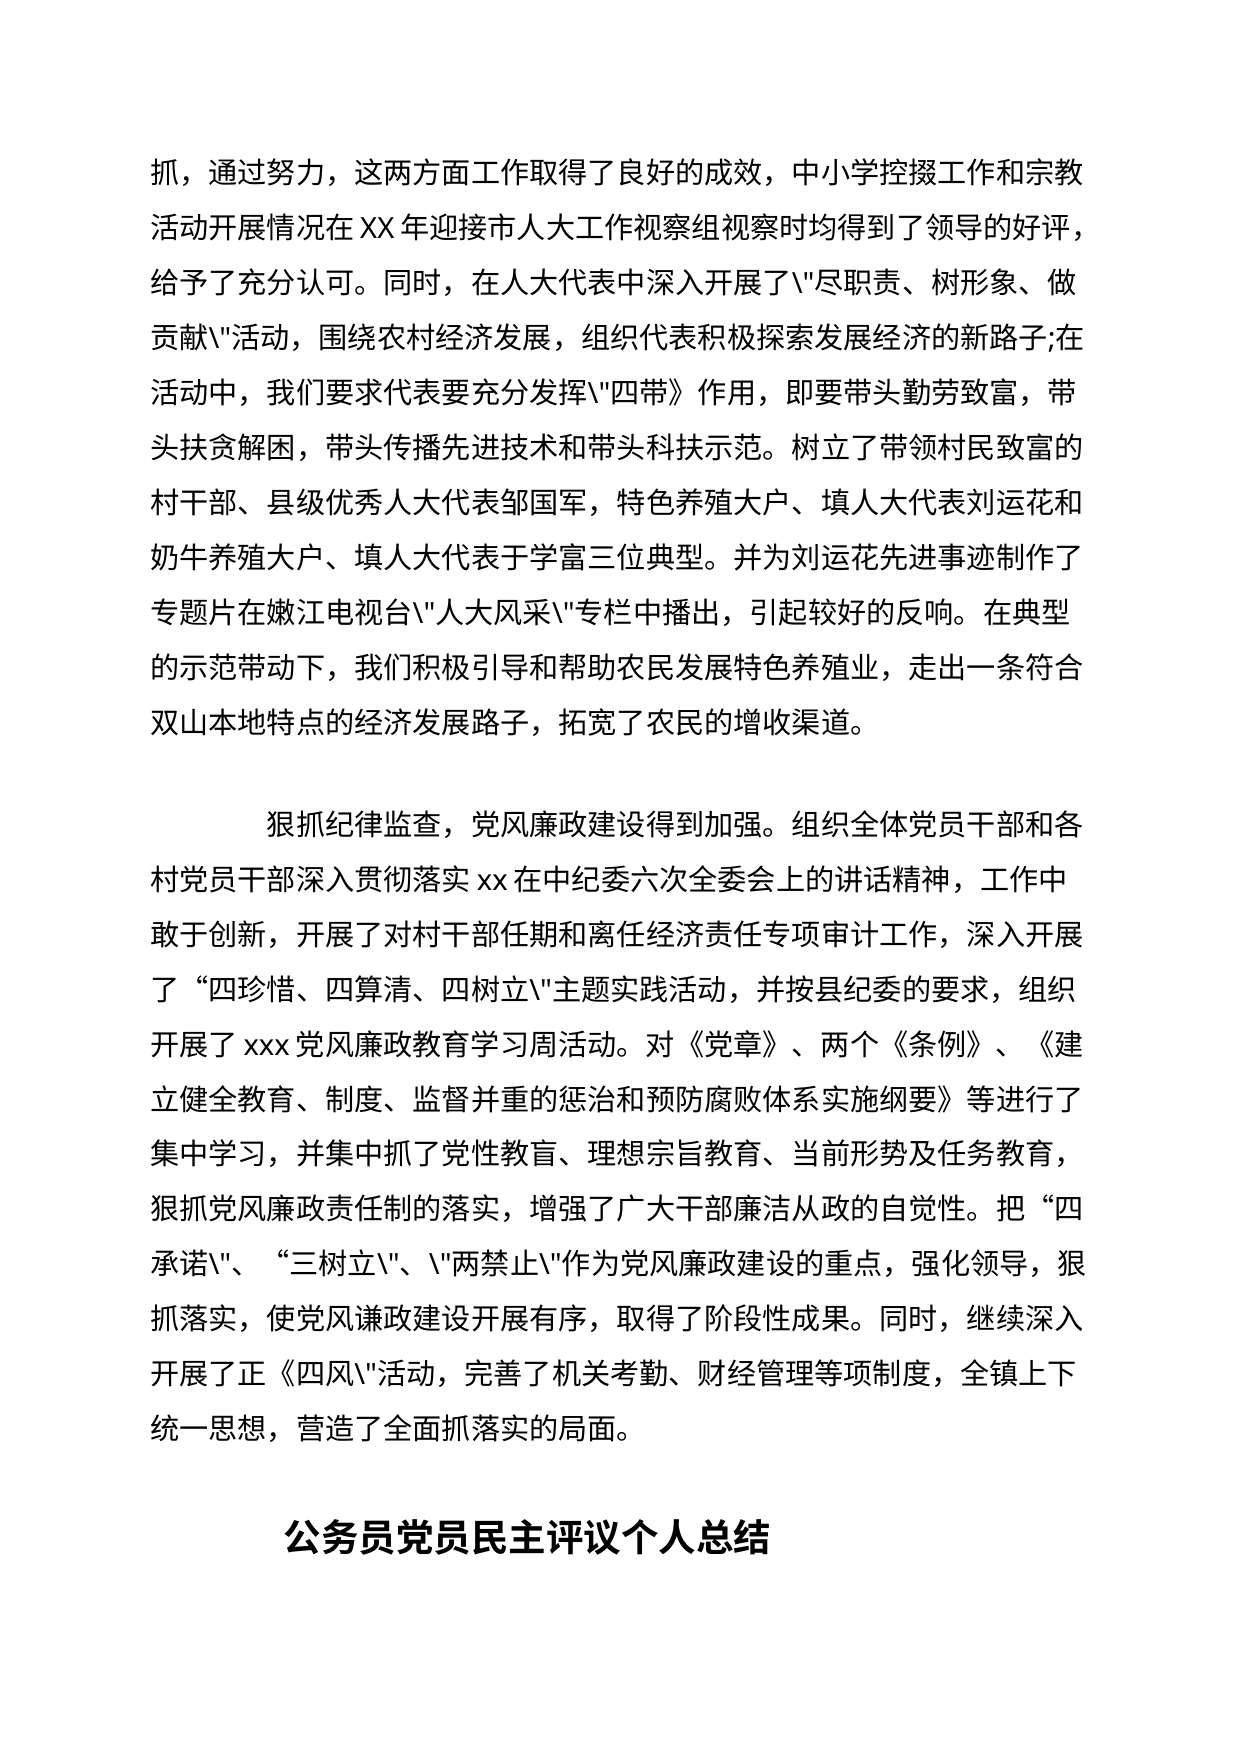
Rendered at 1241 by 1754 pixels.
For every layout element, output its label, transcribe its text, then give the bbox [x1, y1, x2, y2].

text 狠抓纪律监查，党风廉政建设得到加强。组织全体党员干部和各村党员干部深入贯彻落实xx在中纪委六次全委会上的讲话精神，工作中敢于创新，开展了对村干部任期和离任经济责任专项审计工作，深入开展了“四珍惜、四算清、四树立\"主题实践活动，并按县纪委的要求，组织开展了xxx党风廉政教育学习周活动。对《党章》、两个《条例》、《建立健全教育、制度、监督并重的惩治和预防腐败体系实施纲要》等进行了集中学习，并集中抓了党性教盲、理想宗旨教育、当前形势及任务教育，狠抓党风廉政责任制的落实，增强了广大干部廉洁从政的自觉性。把“四承诺\"、“三树立\"、\"两禁止\"作为党风廉政建设的重点，强化领导，狠抓落实，使党风谦政建设开展有序，取得了阶段性成果。同时，继续深入开展了正《四风\"活动，完善了机关考勤、财经管理等项制度，全镇上下统一思想，营造了全面抓落实的局面。 [150, 801, 1090, 1448]
text 公务员党员民主评议个人总结 [150, 1507, 1090, 1562]
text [150, 150, 1090, 742]
